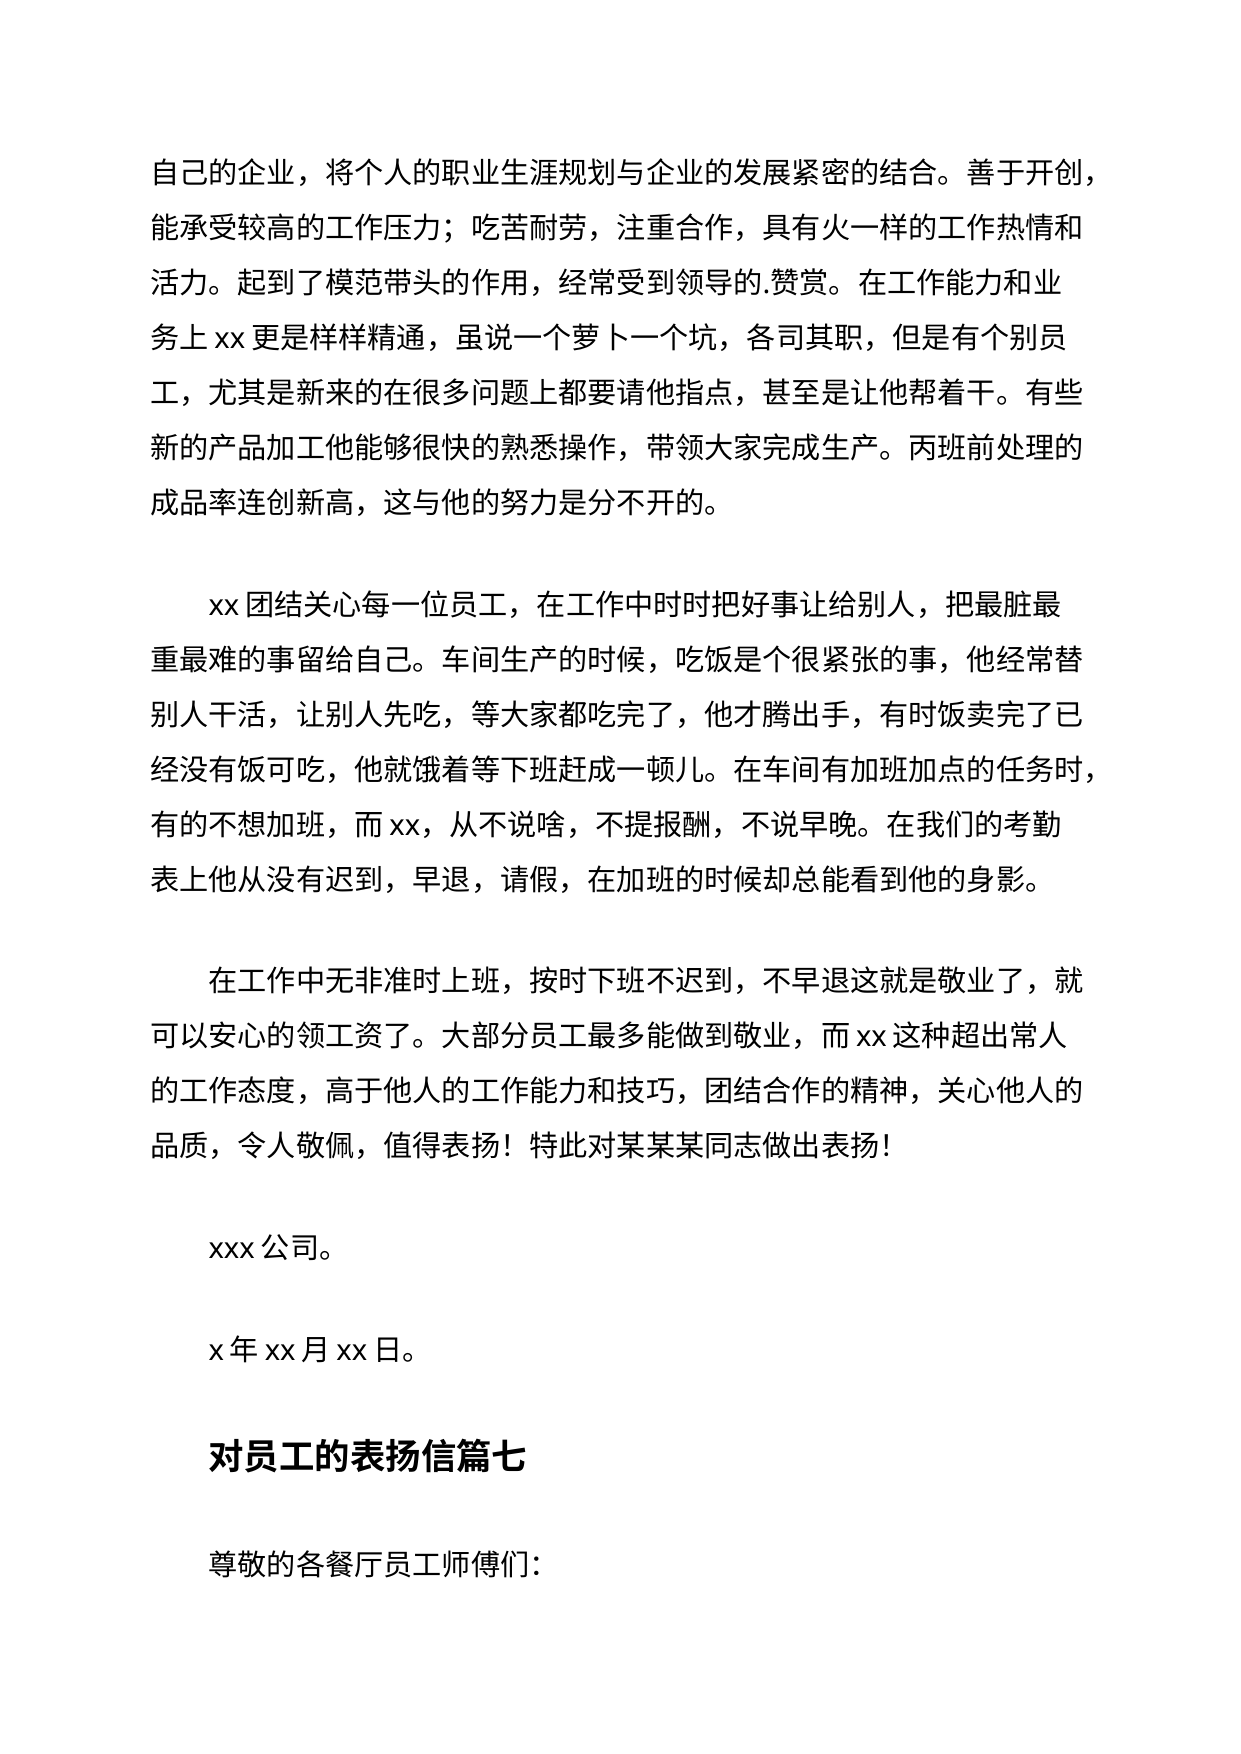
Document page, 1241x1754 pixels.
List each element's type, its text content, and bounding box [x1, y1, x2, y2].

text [150, 150, 1090, 522]
text xx团结关心每一位员工，在工作中时时把好事让给别人，把最脏最重最难的事留给自己。车间生产的时候，吃饭是个很紧张的事，他经常替别人干活，让别人先吃，等大家都吃完了，他才腾出手，有时饭卖完了已经没有饭可吃，他就饿着等下班赶成一顿儿。在车间有加班加点的任务时，有的不想加班，而xx，从不说啥，不提报酬，不说早晚。在我们的考勤表上他从没有迟到，早退，请假，在加班的时候却总能看到他的身影。 [150, 581, 1090, 898]
text x年xx月xx日。 [150, 1326, 1090, 1369]
text xxx公司。 [150, 1224, 1090, 1267]
text 对员工的表扬信篇七 [150, 1428, 1090, 1479]
text 尊敬的各餐厅员工师傅们： [150, 1542, 1090, 1584]
text 在工作中无非准时上班，按时下班不迟到，不早退这就是敬业了，就可以安心的领工资了。大部分员工最多能做到敬业，而xx这种超出常人的工作态度，高于他人的工作能力和技巧，团结合作的精神，关心他人的品质，令人敬佩，值得表扬！特此对某某某同志做出表扬！ [150, 958, 1090, 1165]
